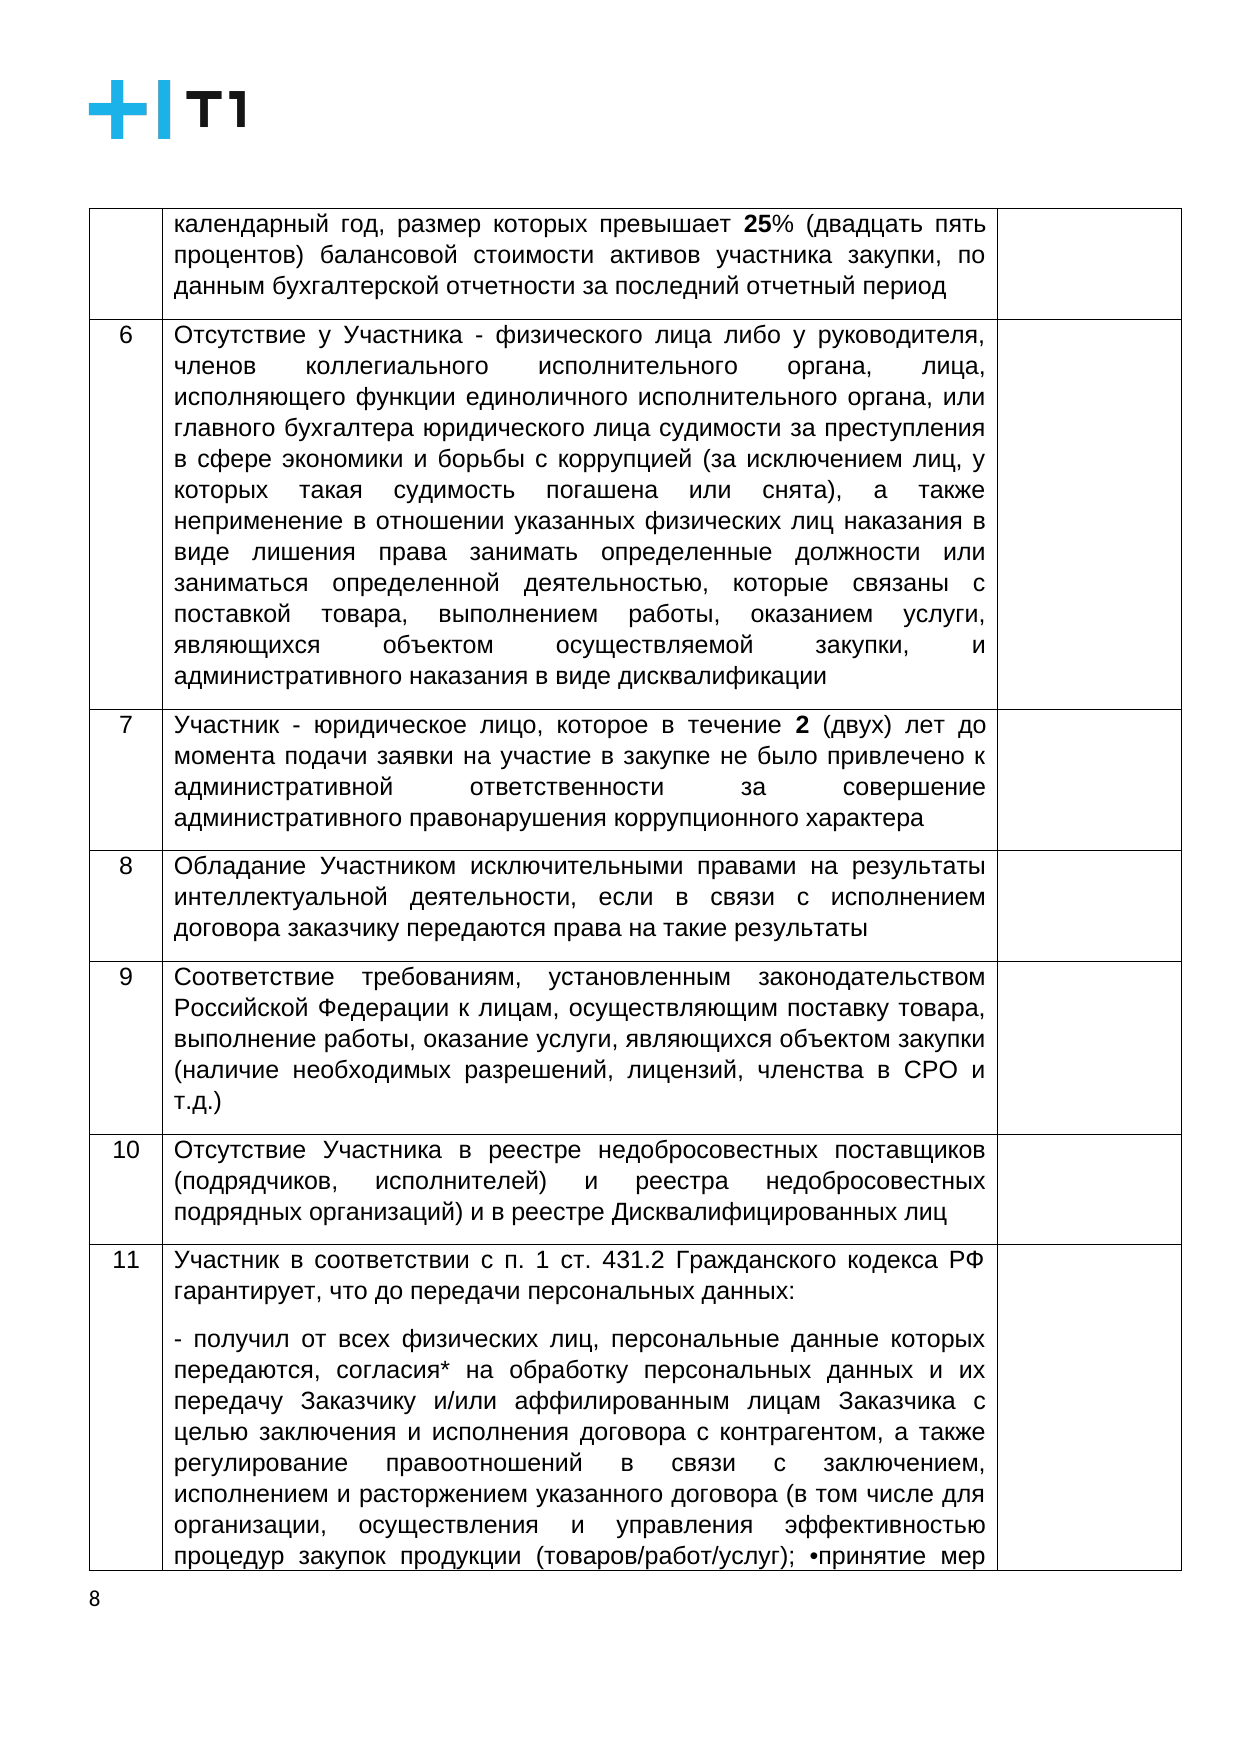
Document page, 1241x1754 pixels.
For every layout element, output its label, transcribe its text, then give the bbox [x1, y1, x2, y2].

table_cell [998, 209, 1181, 319]
table_cell Соответствие требованиям, установленным законодательством Российской Федерации к лицам, осуществляющим поставку товара, выполнение работы, оказание услуги, являющихся объектом закупки (наличие необходимых разрешений, лицензий, членства в СРО и т.д.) [163, 962, 997, 1134]
table_cell [998, 1245, 1181, 1570]
table_cell 8 [90, 851, 162, 961]
table_cell [998, 710, 1181, 850]
table_cell 11 [90, 1245, 162, 1570]
table_cell 6 [90, 320, 162, 709]
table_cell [163, 209, 997, 319]
table_cell Обладание Участником исключительными правами на результаты интеллектуальной деятельности, если в связи с исполнением договора заказчику передаются права на такие результаты [163, 851, 997, 961]
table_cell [163, 1245, 997, 1570]
table_cell [998, 851, 1181, 961]
table_cell 10 [90, 1135, 162, 1244]
table_cell [998, 962, 1181, 1134]
table_cell Отсутствие у Участника - физического лица либо у руководителя, членов коллегиального исполнительного органа, лица, исполняющего функции единоличного исполнительного органа, или главного бухгалтера юридического лица судимости за преступления в сфере экономики и борьбы с коррупцией (за исключением лиц, у которых такая судимость погашена или снята), а также неприменение в отношении указанных физических лиц наказания в виде лишения права занимать определенные должности или заниматься определенной деятельностью, которые связаны с поставкой товара, выполнением работы, оказанием услуги, являющихся объектом осуществляемой закупки, и административного наказания в виде дисквалификации [163, 320, 997, 709]
table_cell 9 [90, 962, 162, 1134]
table_cell 7 [90, 710, 162, 850]
table_cell Отсутствие Участника в реестре недобросовестных поставщиков (подрядчиков, исполнителей) и реестра недобросовестных подрядных организаций) и в реестре Дисквалифицированных лиц [163, 1135, 997, 1244]
table_cell [998, 320, 1181, 709]
table_cell 5 [90, 209, 162, 319]
picture [88, 80, 245, 139]
table_cell Участник - юридическое лицо, которое в течение 2 (двух) лет до момента подачи заявки на участие в закупке не было привлечено к административной ответственности за совершение административного правонарушения коррупционного характера [163, 710, 997, 850]
table_cell [998, 1135, 1181, 1244]
